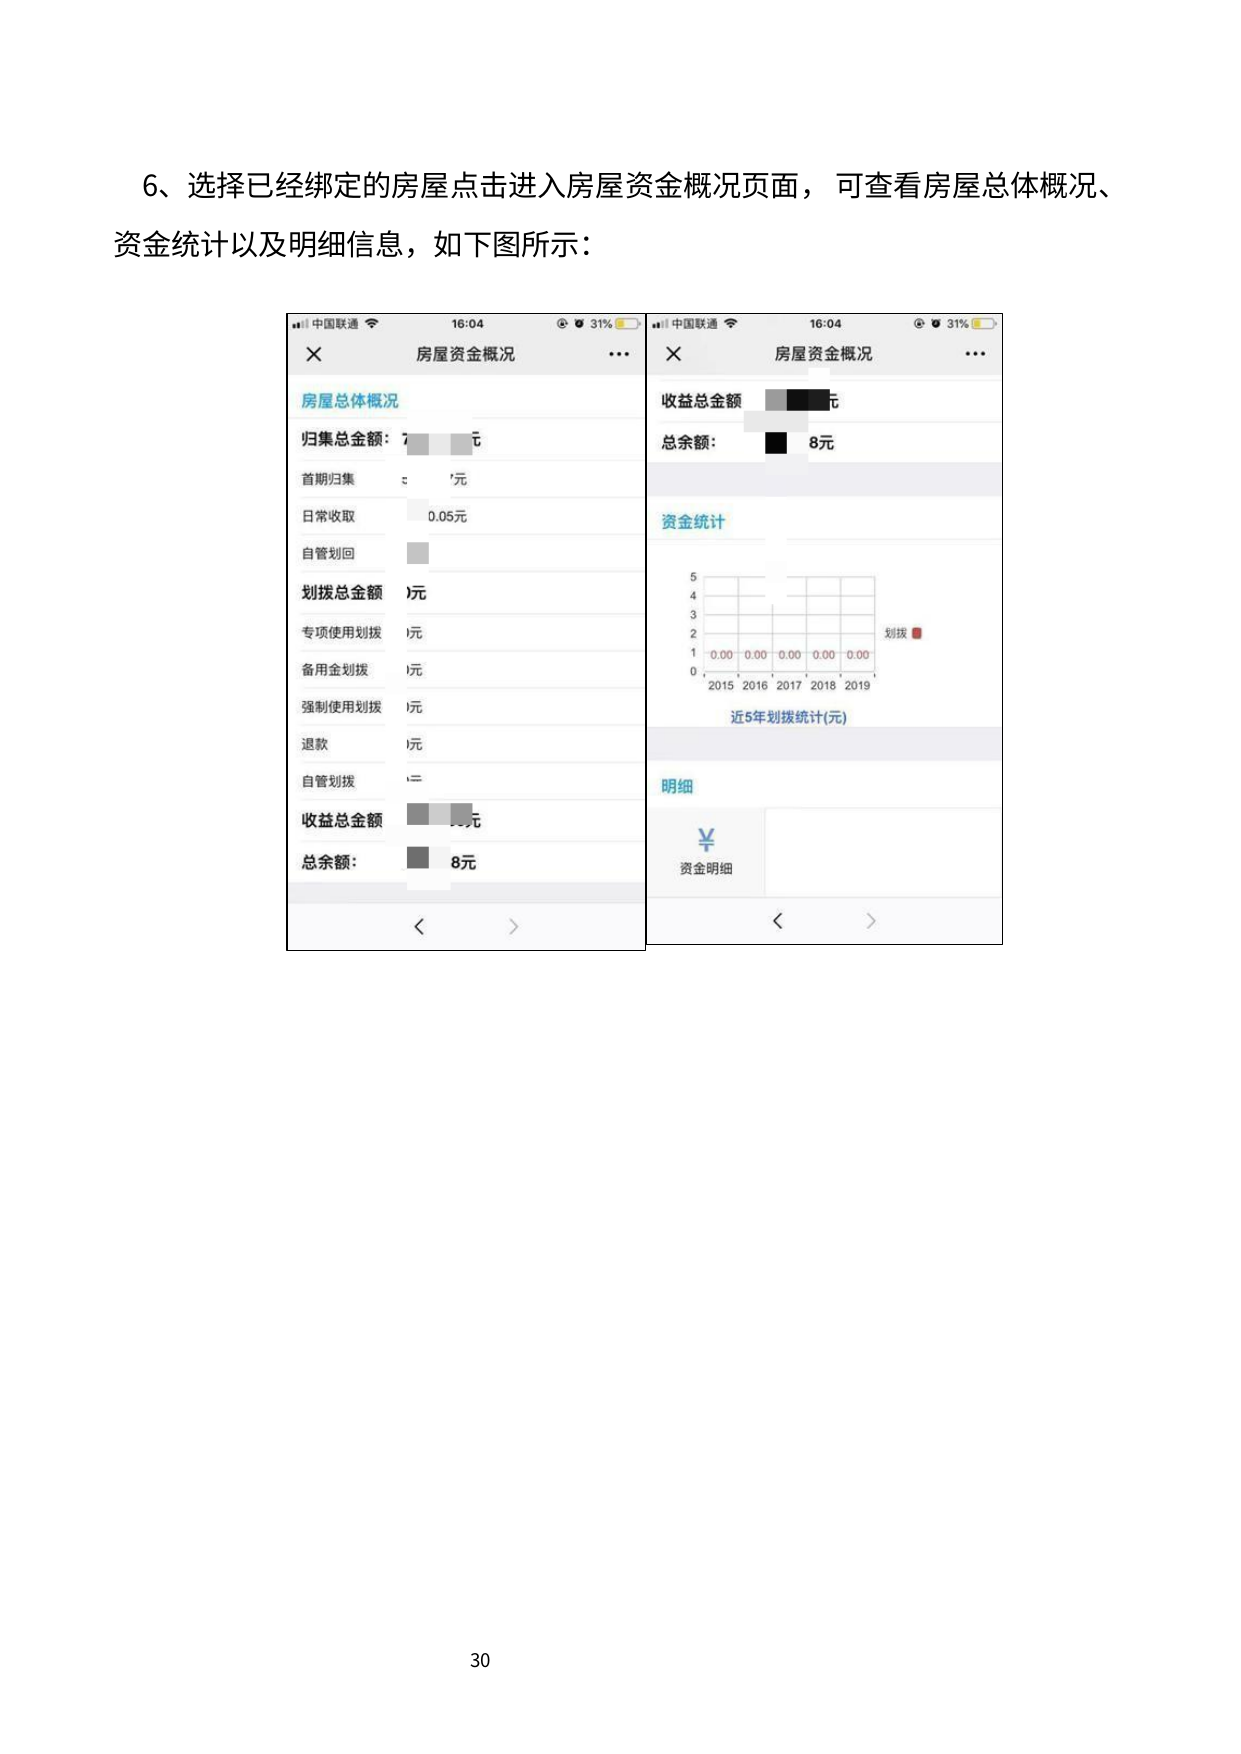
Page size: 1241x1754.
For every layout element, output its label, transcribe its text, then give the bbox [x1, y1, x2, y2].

text 6、选择已经绑定的房屋点击进入房屋资金概况页面， 可查看房屋总体概况、资金统计以及明细信息，如下图所示： [113, 150, 1127, 267]
picture [647, 314, 1002, 944]
picture [288, 314, 645, 950]
